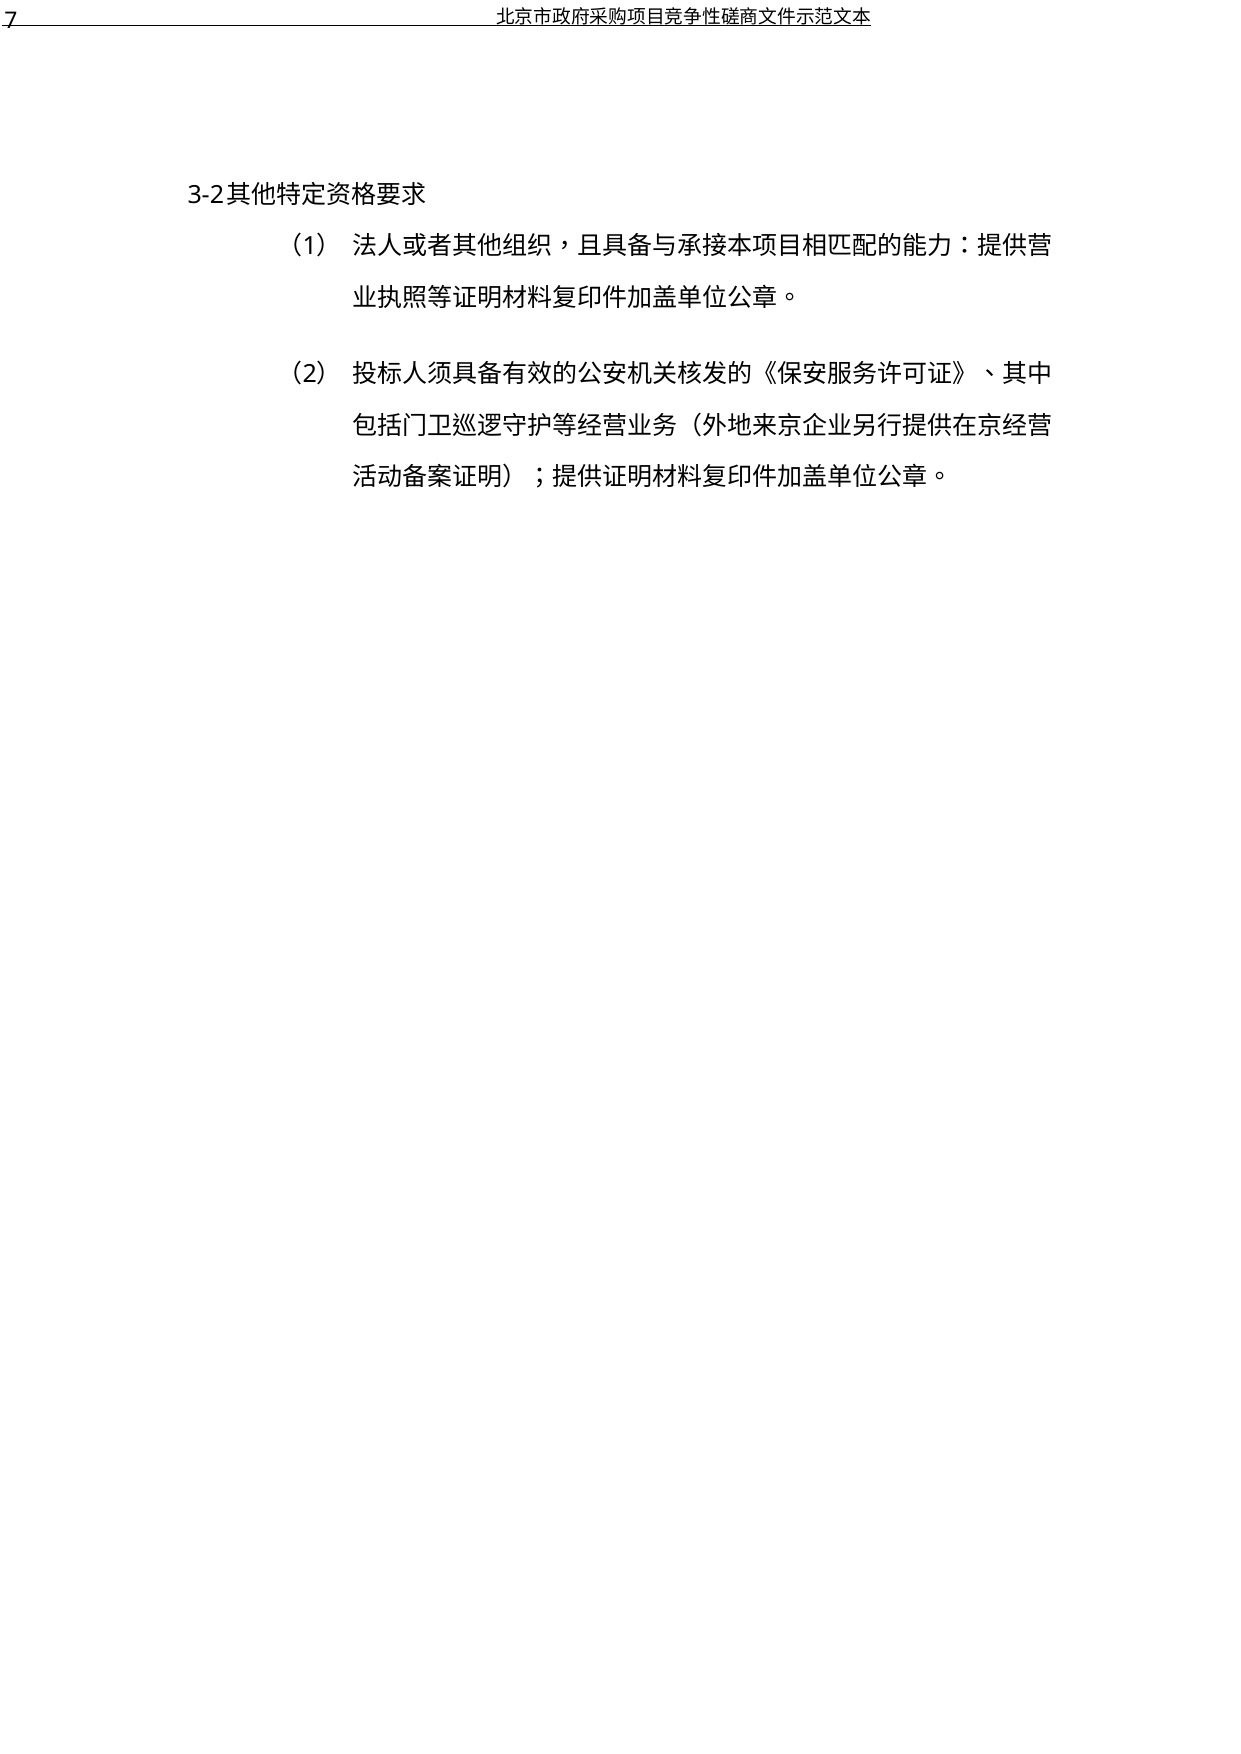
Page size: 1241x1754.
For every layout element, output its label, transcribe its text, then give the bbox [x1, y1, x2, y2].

list 其他特定资格要求 [187, 177, 1190, 211]
list 法人或者其他组织，且具备与承接本项目相匹配的能力：提供营业执照等证明材料复印件加盖单位公章。 [277, 228, 1052, 313]
list 投标人须具备有效的公安机关核发的《保安服务许可证》、其中包括门卫巡逻守护等经营业务（外地来京企业另行提供在京经营活动备案证明）；提供证明材料复印件加盖单位公章。 [277, 356, 1052, 493]
